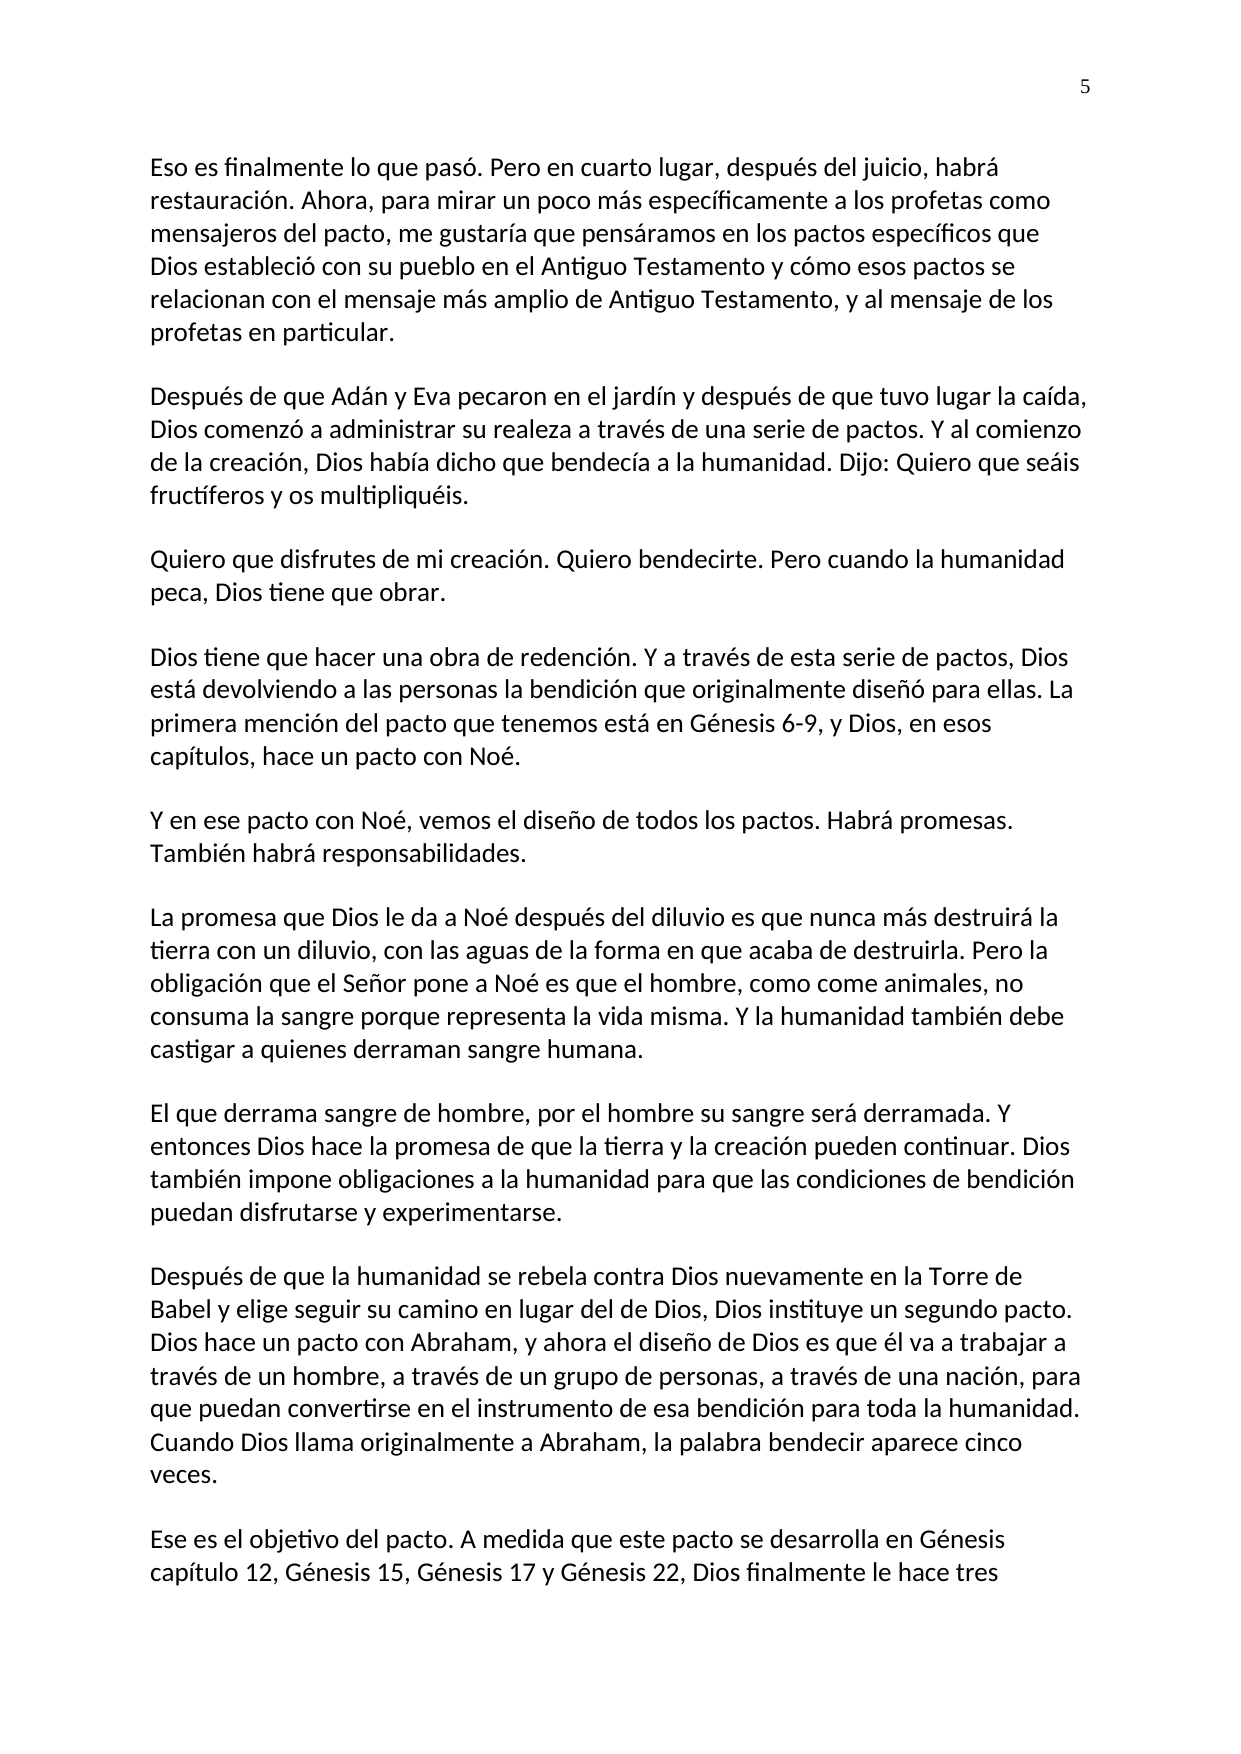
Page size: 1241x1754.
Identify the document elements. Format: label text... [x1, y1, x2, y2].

text Después de que Adán y Eva pecaron en el jardín y después de que tuvo lugar la caída, Dios comenzó a administrar su realeza a través de una serie de pactos. Y al comienzo de la creación, Dios había dicho que bendecía a la humanidad. Dijo: Quiero que seáis fructíferos y os multipliquéis. [150, 379, 1090, 511]
text Después de que la humanidad se rebela contra Dios nuevamente en la Torre de Babel y elige seguir su camino en lugar del de Dios, Dios instituye un segundo pacto. Dios hace un pacto con Abraham, y ahora el diseño de Dios es que él va a trabajar a través de un hombre, a través de un grupo de personas, a través de una nación, para que puedan convertirse en el instrumento de esa bendición para toda la humanidad. Cuando Dios llama originalmente a Abraham, la palabra bendecir aparece cinco veces. [150, 1259, 1090, 1491]
text Eso es finalmente lo que pasó. Pero en cuarto lugar, después del juicio, habrá restauración. Ahora, para mirar un poco más específicamente a los profetas como mensajeros del pacto, me gustaría que pensáramos en los pactos específicos que Dios estableció con su pueblo en el Antiguo Testamento y cómo esos pactos se relacionan con el mensaje más amplio de Antiguo Testamento, y al mensaje de los profetas en particular. [150, 150, 1090, 348]
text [150, 1522, 1090, 1588]
text Y en ese pacto con Noé, vemos el diseño de todos los pactos. Habrá promesas. También habrá responsabilidades. [150, 803, 1090, 869]
text La promesa que Dios le da a Noé después del diluvio es que nunca más destruirá la tierra con un diluvio, con las aguas de la forma en que acaba de destruirla. Pero la obligación que el Señor pone a Noé es que el hombre, como come animales, no consuma la sangre porque representa la vida misma. Y la humanidad también debe castigar a quienes derraman sangre humana. [150, 900, 1090, 1065]
text El que derrama sangre de hombre, por el hombre su sangre será derramada. Y entonces Dios hace la promesa de que la tierra y la creación pueden continuar. Dios también impone obligaciones a la humanidad para que las condiciones de bendición puedan disfrutarse y experimentarse. [150, 1096, 1090, 1228]
text Quiero que disfrutes de mi creación. Quiero bendecirte. Pero cuando la humanidad peca, Dios tiene que obrar. [150, 542, 1090, 608]
text Dios tiene que hacer una obra de redención. Y a través de esta serie de pactos, Dios está devolviendo a las personas la bendición que originalmente diseñó para ellas. La primera mención del pacto que tenemos está en Génesis 6-9, y Dios, en esos capítulos, hace un pacto con Noé. [150, 640, 1090, 772]
